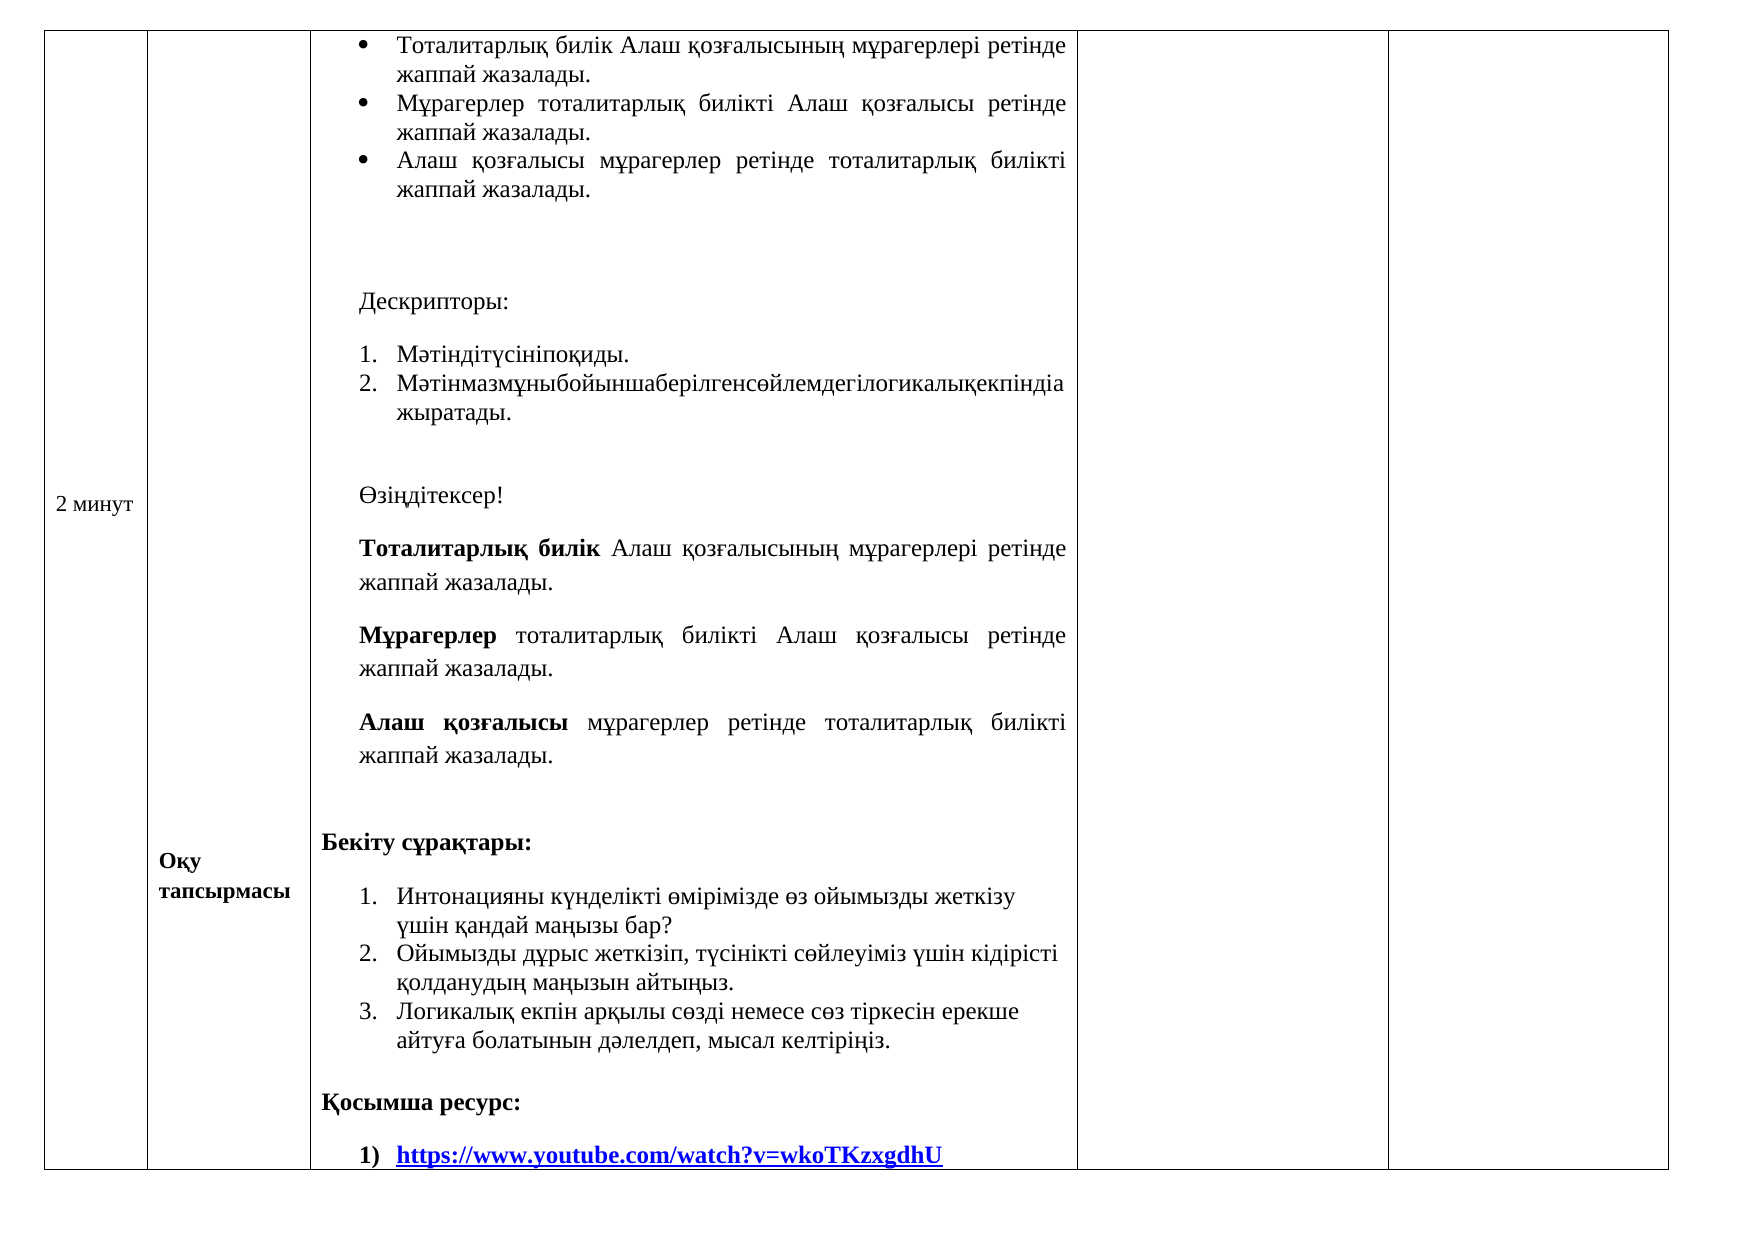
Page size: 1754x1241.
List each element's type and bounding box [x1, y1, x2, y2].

table_cell [45, 31, 147, 1169]
table_cell [1078, 31, 1388, 1169]
table_cell [148, 31, 310, 1169]
table_cell [1389, 31, 1668, 1169]
table_cell [311, 31, 1077, 1169]
